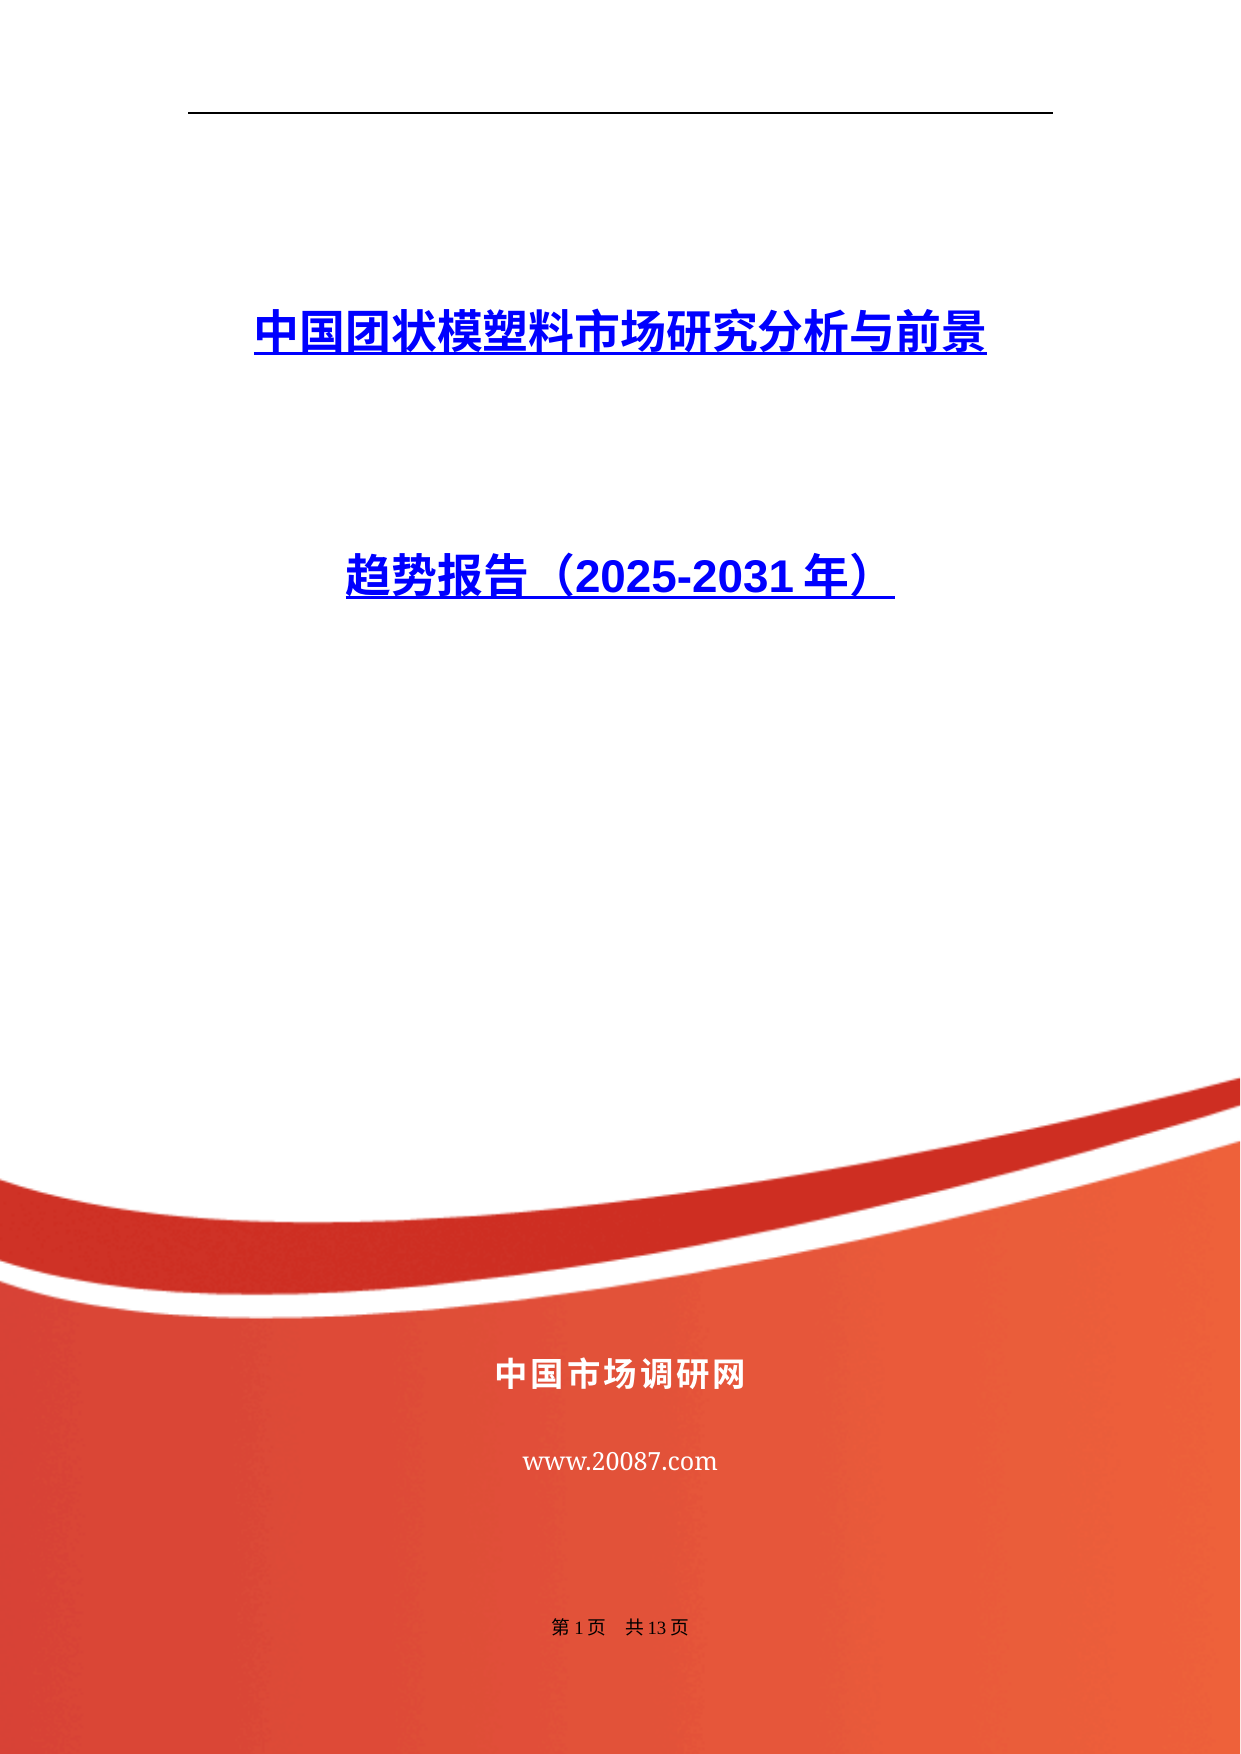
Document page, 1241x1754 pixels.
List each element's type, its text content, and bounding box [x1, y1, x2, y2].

text www.20087.com [187, 1428, 1053, 1493]
picture [0, 1006, 1241, 1754]
table_header 中国团状模塑料市场研究分析与前景趋势报告（2025-2031年） [188, 207, 1053, 773]
subtitle 中国市场调研网 [187, 1339, 1053, 1404]
